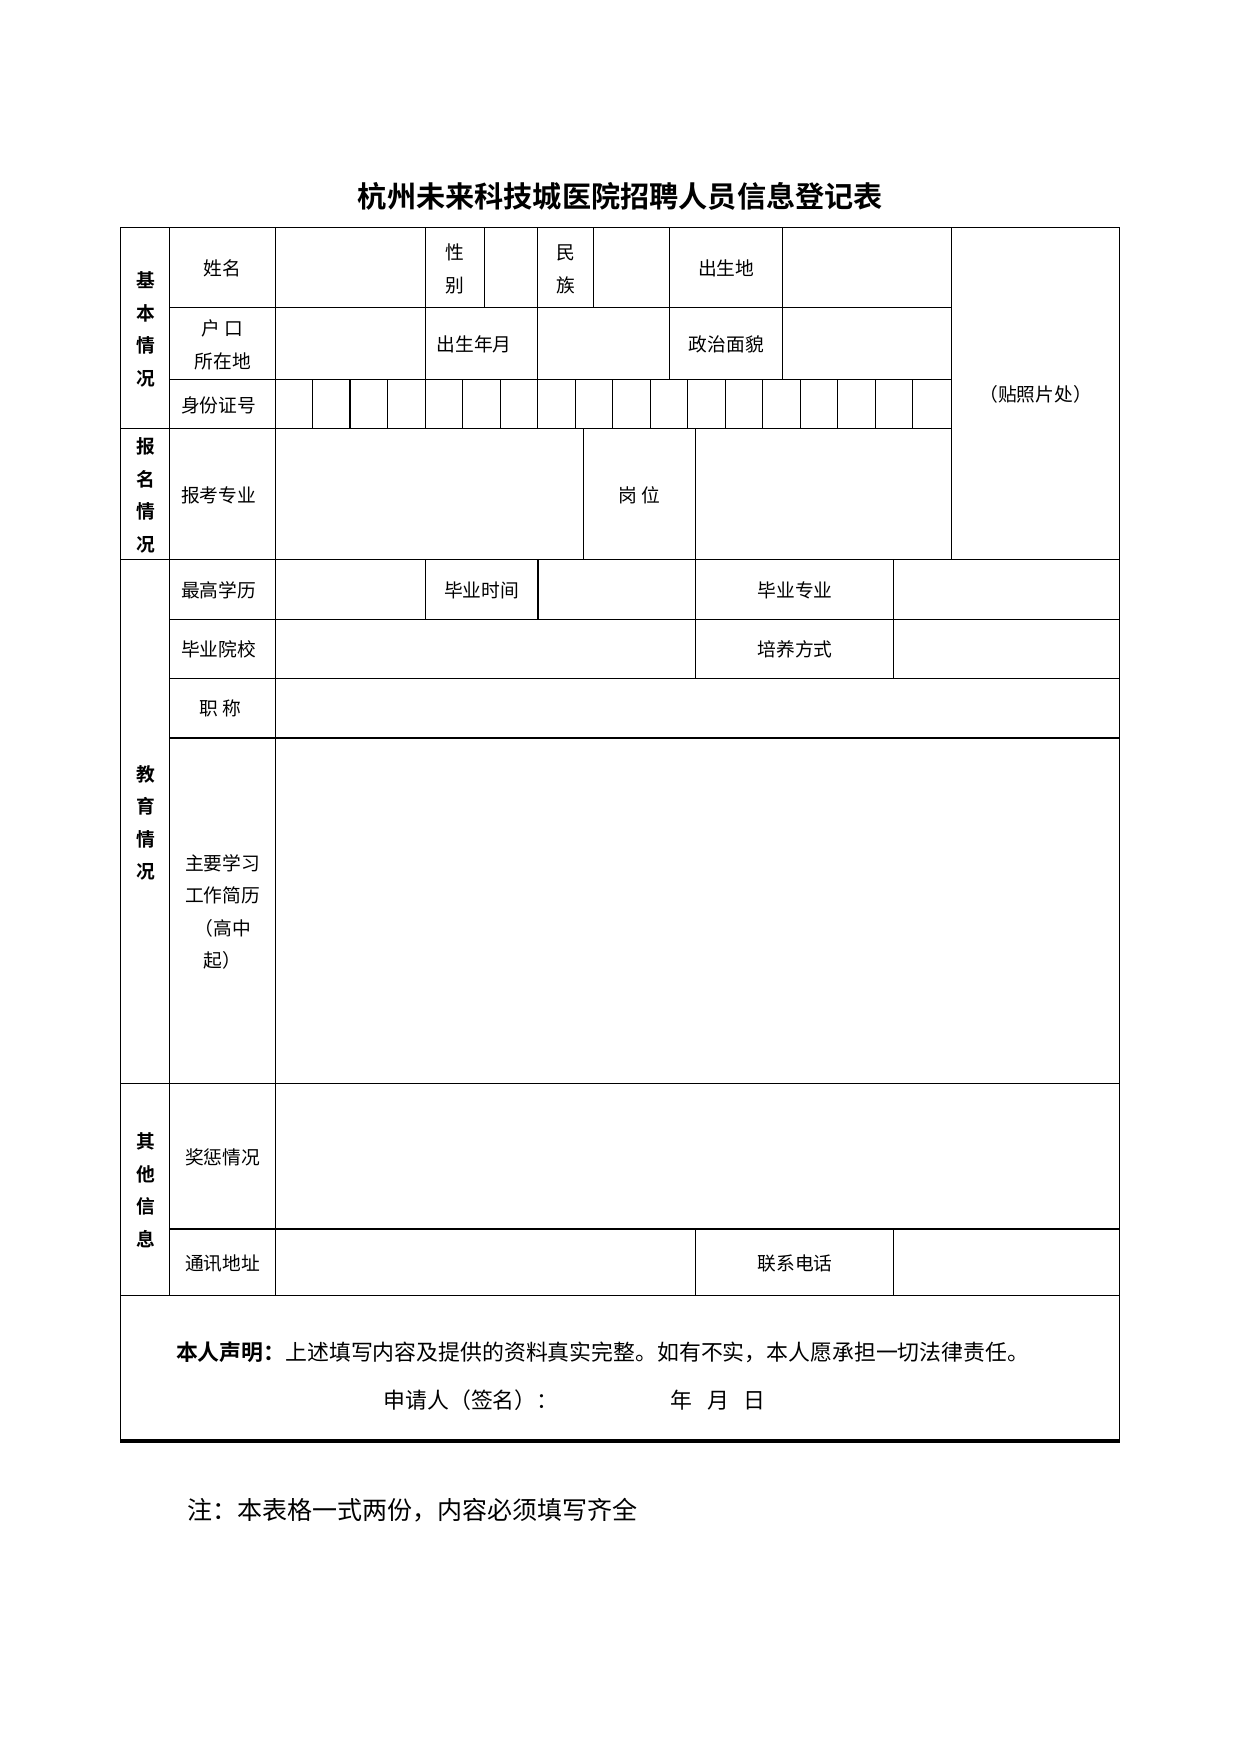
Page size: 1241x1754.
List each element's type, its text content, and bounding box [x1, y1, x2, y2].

table_header 姓名 [170, 228, 275, 307]
table_cell [613, 380, 650, 428]
table_cell 报名情况 [121, 429, 169, 559]
table_cell [576, 380, 612, 428]
table_cell 奖惩情况 [170, 1084, 275, 1228]
table_cell [276, 679, 1119, 737]
table_cell [276, 1084, 1119, 1228]
table_cell [276, 560, 425, 618]
table_cell [539, 560, 695, 618]
table_cell 主要学习工作简历（高中起） [170, 739, 275, 1083]
table_cell [276, 308, 425, 379]
table_header 性别 [426, 228, 484, 307]
table_cell [501, 380, 537, 428]
table_cell [313, 380, 349, 428]
table_cell [913, 380, 951, 428]
table_cell [538, 308, 669, 379]
table_header 出生地 [670, 228, 782, 307]
table_cell 本人声明：上述填写内容及提供的资料真实完整。如有不实，本人愿承担一切法律责任。 申请人（签名）： 年 月 日 [121, 1296, 1119, 1439]
table_cell [726, 380, 762, 428]
table_cell 岗 位 [584, 429, 695, 559]
table_cell 毕业院校 [170, 620, 275, 677]
table_cell [876, 380, 912, 428]
table_cell [388, 380, 425, 428]
table_header [276, 228, 425, 307]
table_cell [783, 308, 951, 379]
table_cell [276, 380, 312, 428]
table_cell [894, 1230, 1119, 1295]
text 杭州未来科技城医院招聘人员信息登记表 [187, 162, 1053, 227]
table_cell [351, 380, 387, 428]
table_cell 培养方式 [696, 620, 893, 677]
table_cell [894, 560, 1119, 618]
table_cell 其他信息 [121, 1084, 169, 1295]
table_cell 报考专业 [170, 429, 275, 559]
table_cell 通讯地址 [170, 1230, 275, 1295]
table_cell [276, 739, 1119, 1083]
table_cell [463, 380, 500, 428]
table_cell 毕业专业 [696, 560, 893, 618]
table_header [594, 228, 669, 307]
table_cell [651, 380, 687, 428]
table_cell [276, 429, 583, 559]
table_cell [276, 620, 695, 677]
table_cell 出生年月 [426, 308, 537, 379]
table_cell [426, 380, 462, 428]
table_header 基本情况 [121, 228, 169, 428]
table_cell [696, 429, 951, 559]
table_cell 教育情况 [121, 560, 169, 1083]
table_header （贴照片处） [952, 228, 1119, 559]
table_header 民族 [538, 228, 593, 307]
table_cell 最高学历 [170, 560, 275, 618]
table_cell 户 口 所在地 [170, 308, 275, 379]
table_cell 职 称 [170, 679, 275, 737]
text 注：本表格一式两份，内容必须填写齐全 [187, 1476, 1053, 1541]
table_cell 联系电话 [696, 1230, 893, 1295]
table_header [485, 228, 537, 307]
table_cell [801, 380, 837, 428]
table_cell [276, 1230, 695, 1295]
table_cell [894, 620, 1119, 677]
table_cell [538, 380, 575, 428]
table_cell [688, 380, 725, 428]
table_cell [838, 380, 875, 428]
table_header [783, 228, 951, 307]
table_cell 身份证号 [170, 380, 275, 428]
table_cell [763, 380, 800, 428]
table_cell 毕业时间 [426, 560, 537, 618]
table_cell 政治面貌 [670, 308, 782, 379]
